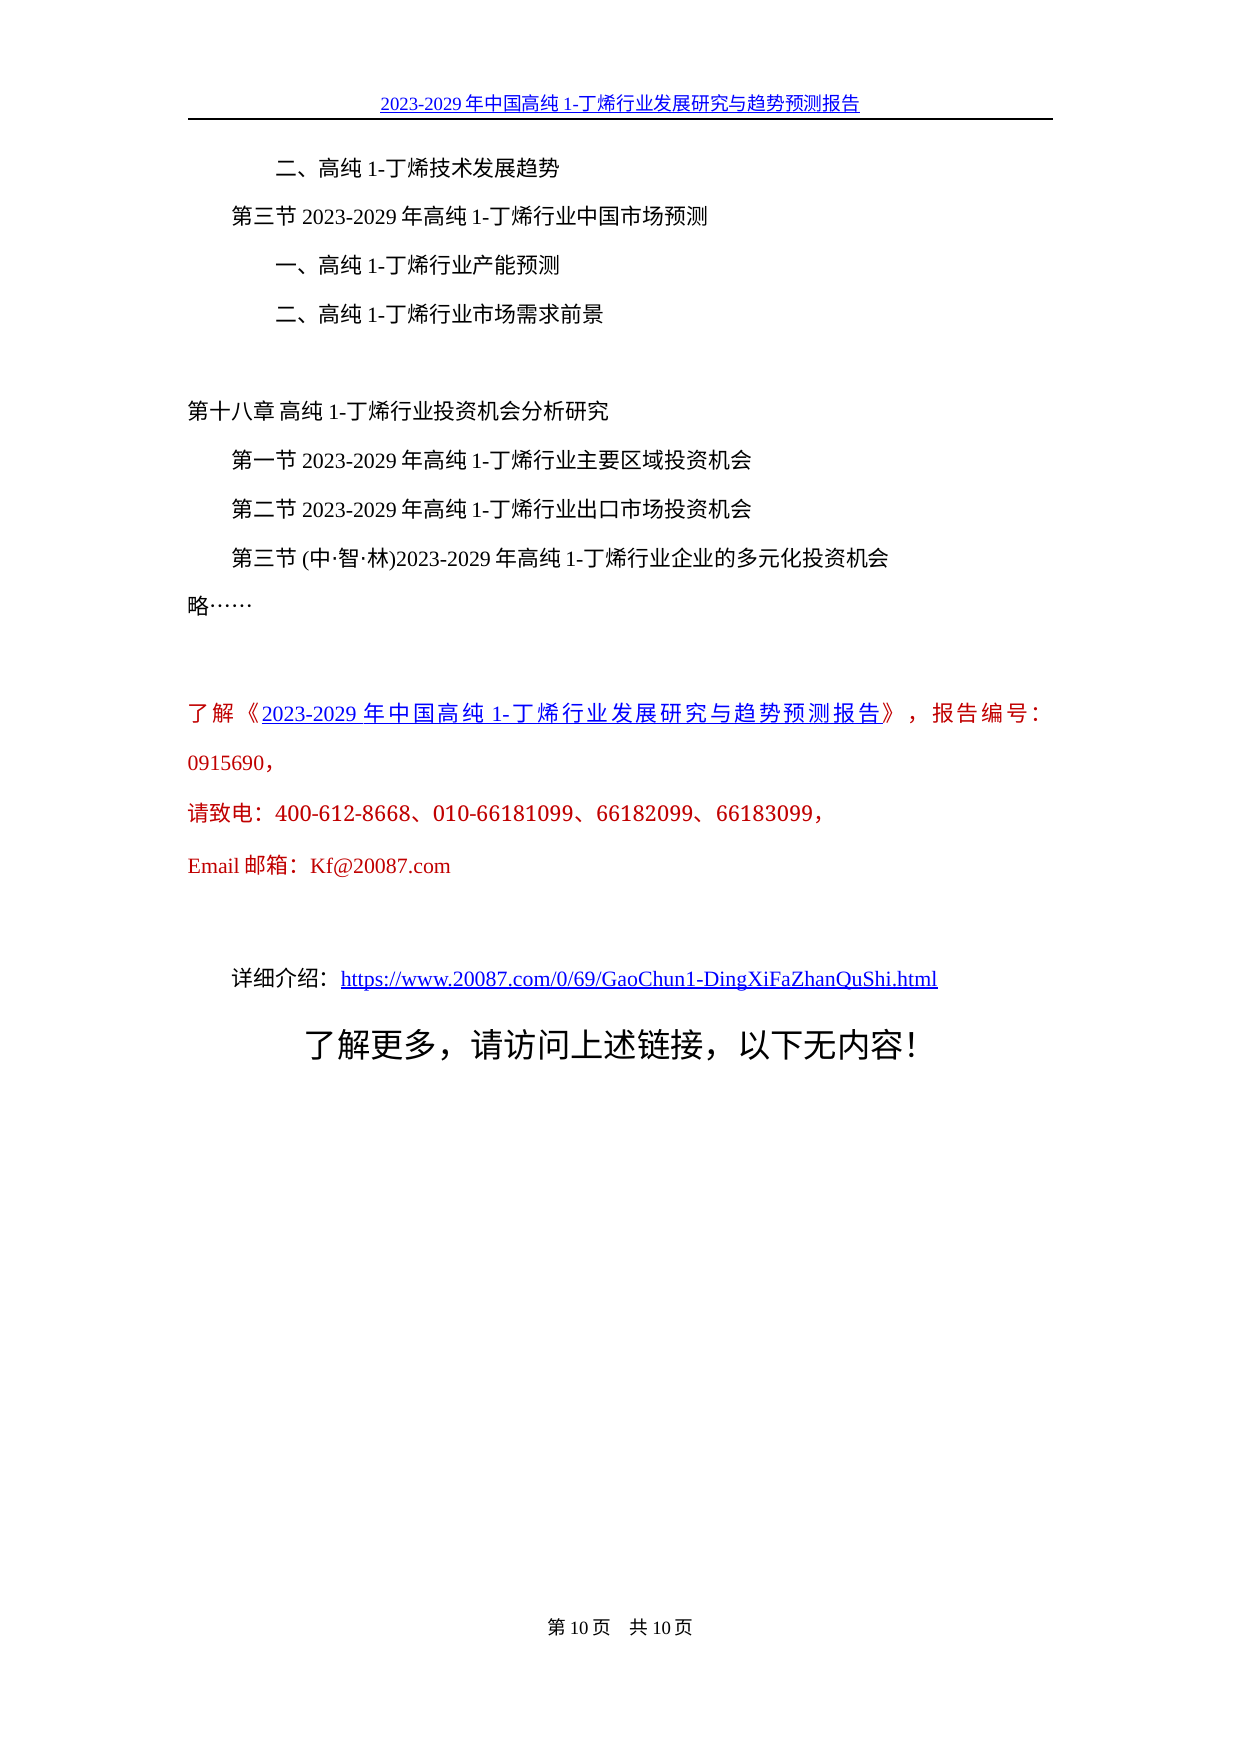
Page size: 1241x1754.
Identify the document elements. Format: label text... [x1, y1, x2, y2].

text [187, 150, 1053, 621]
title 了解更多，请访问上述链接，以下无内容！ [187, 1010, 1053, 1075]
text 请致电：400-612-8668、010-66181099、66182099、66183099， [187, 796, 1053, 828]
text 了解《2023-2029年中国高纯1-丁烯行业发展研究与趋势预测报告》，报告编号：0915690， [187, 695, 1053, 777]
text 详细介绍：https://www.20087.com/0/69/GaoChun1-DingXiFaZhanQuShi.html [187, 960, 1053, 993]
text Email邮箱：Kf@20087.com [187, 847, 1053, 880]
